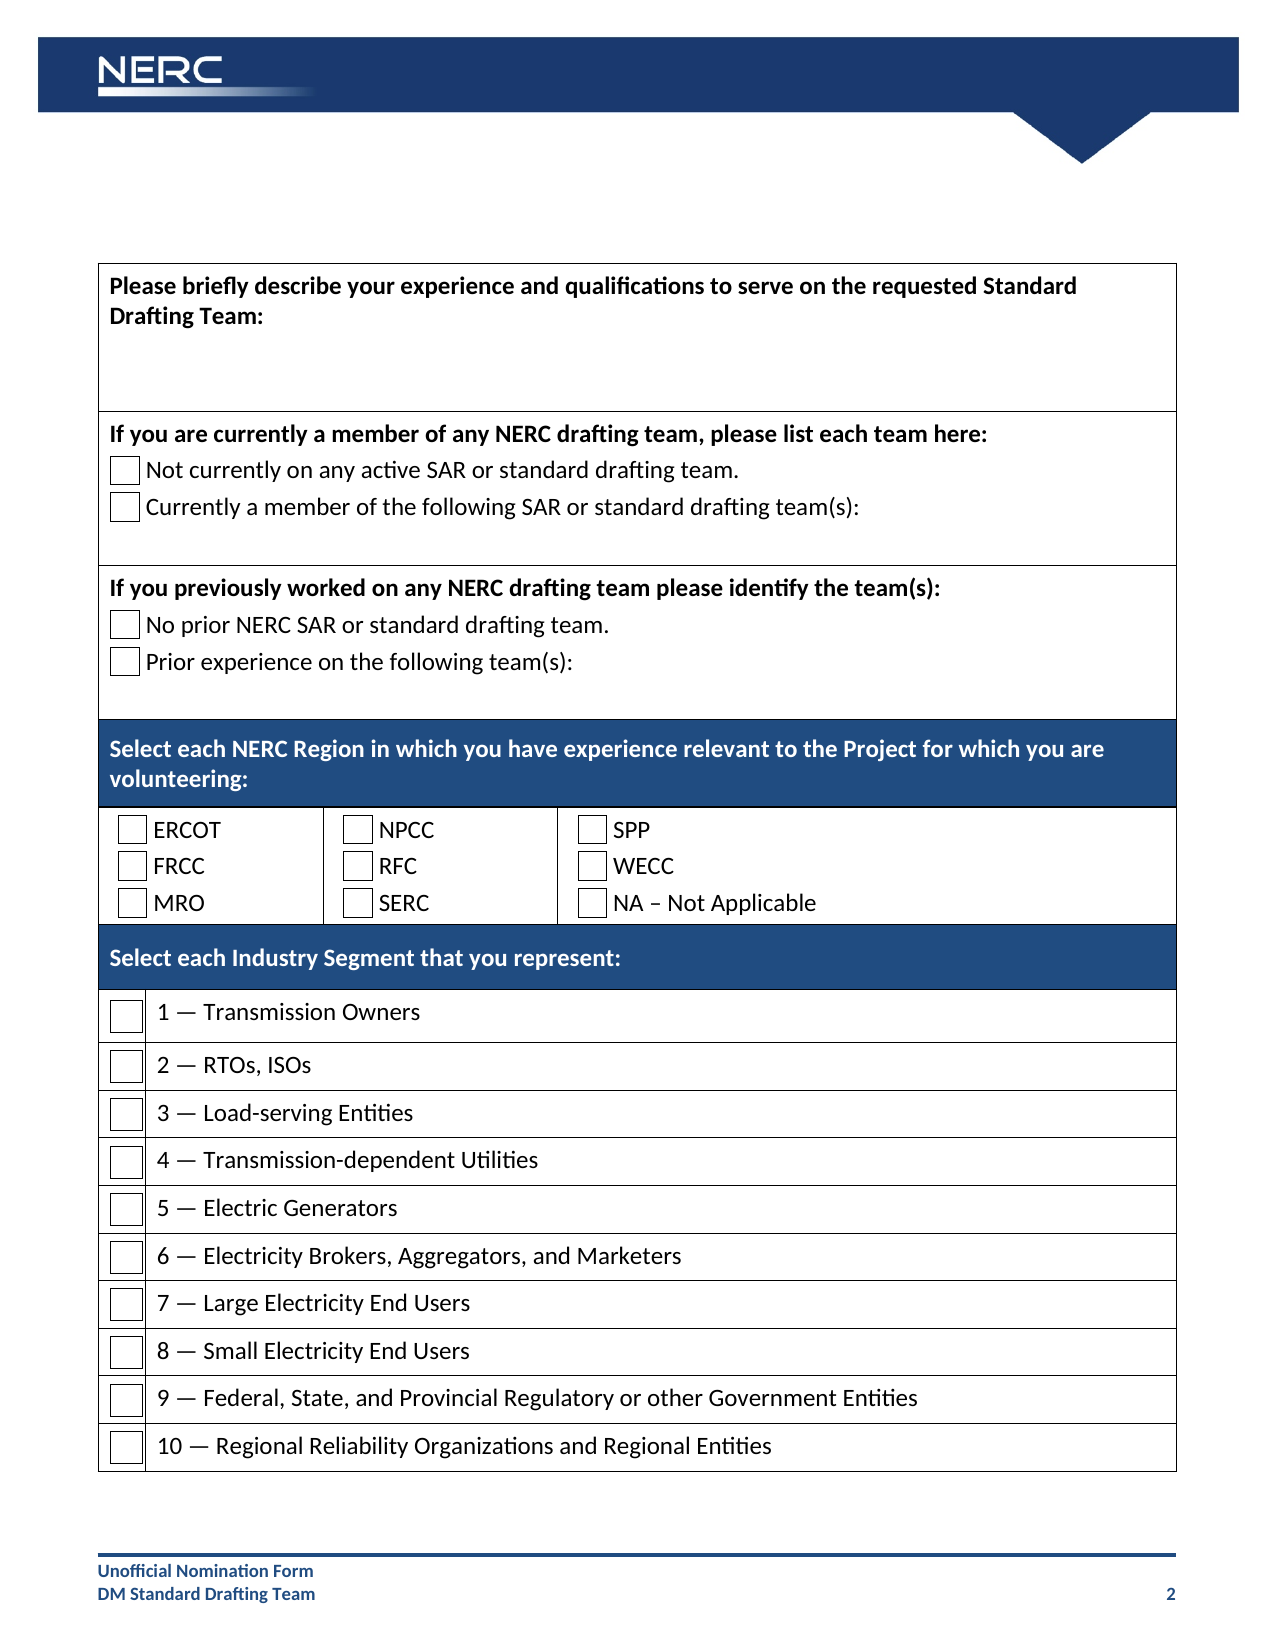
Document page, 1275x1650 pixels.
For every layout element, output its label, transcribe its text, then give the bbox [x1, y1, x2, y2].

table_cell [99, 1376, 145, 1423]
table_cell 8 — Small Electricity End Users [146, 1329, 1176, 1375]
table_cell ERCOT FRCC MRO [99, 808, 323, 924]
table_cell 2 — RTOs, ISOs [146, 1043, 1176, 1090]
table_cell [99, 1234, 145, 1280]
table_cell Select each NERC Region in which you have experience relevant to the Project for which you are volunteering: [99, 720, 1176, 806]
table_cell Select each Industry Segment that you represent: [99, 925, 1176, 989]
table_cell NPCC RFC SERC [324, 808, 557, 924]
table_cell 6 — Electricity Brokers, Aggregators, and Marketers [146, 1234, 1176, 1280]
table_cell [99, 1424, 145, 1471]
table_cell [99, 1186, 145, 1232]
table_cell 10 — Regional Reliability Organizations and Regional Entities [146, 1424, 1176, 1471]
table_cell 5 — Electric Generators [146, 1186, 1176, 1232]
table_cell [99, 1043, 145, 1090]
table_cell [99, 990, 145, 1042]
table_cell 4 — Transmission-dependent Utilities [146, 1138, 1176, 1185]
table_cell [99, 1281, 145, 1328]
table_cell SPP WECC NA – Not Applicable [558, 808, 1176, 924]
table_cell [99, 1329, 145, 1375]
table_cell Please briefly describe your experience and qualifications to serve on the requested Standard Drafting Team: [99, 264, 1176, 411]
table_cell [99, 1091, 145, 1137]
table_cell If you previously worked on any NERC drafting team please identify the team(s): No prior NERC SAR or standard drafting team. Prior experience on the following team(s): [99, 566, 1176, 719]
table_cell 1 — Transmission Owners [146, 990, 1176, 1042]
table_cell 7 — Large Electricity End Users [146, 1281, 1176, 1328]
table_cell [99, 1138, 145, 1185]
picture [0, 0, 1275, 164]
table_cell 9 — Federal, State, and Provincial Regulatory or other Government Entities [146, 1376, 1176, 1423]
table_cell If you are currently a member of any NERC drafting team, please list each team here: Not currently on any active SAR or standard drafting team. Currently a member of the following SAR or standard drafting team(s): [99, 412, 1176, 565]
table_cell 3 — Load-serving Entities [146, 1091, 1176, 1137]
